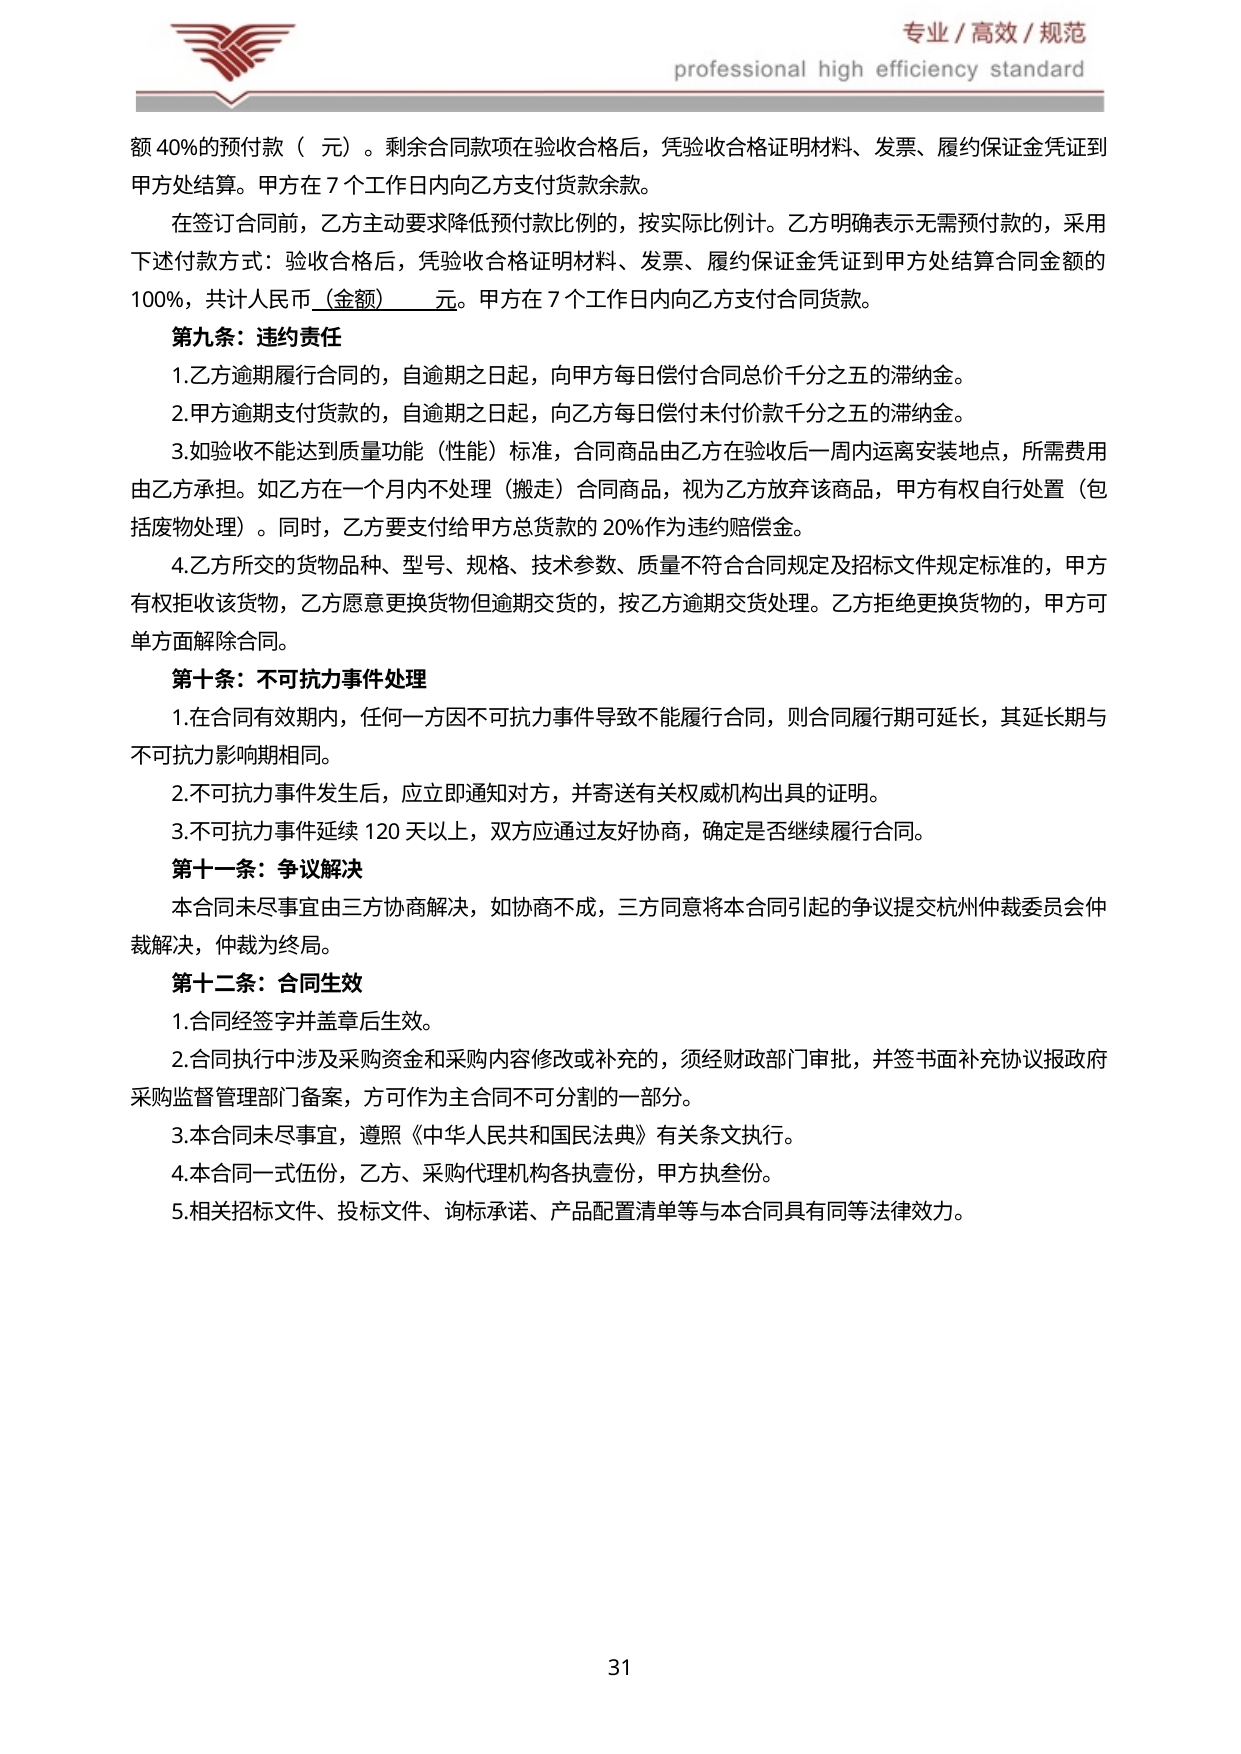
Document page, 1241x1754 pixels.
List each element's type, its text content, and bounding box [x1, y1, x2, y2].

text 2.甲方逾期支付货款的，自逾期之日起，向乙方每日偿付未付价款千分之五的滞纳金。 [130, 396, 1110, 428]
text 1.在合同有效期内，任何一方因不可抗力事件导致不能履行合同，则合同履行期可延长，其延长期与不可抗力影响期相同。 [130, 700, 1110, 770]
text 1.乙方逾期履行合同的，自逾期之日起，向甲方每日偿付合同总价千分之五的滞纳金。 [130, 358, 1110, 390]
text 4.乙方所交的货物品种、型号、规格、技术参数、质量不符合合同规定及招标文件规定标准的，甲方有权拒收该货物，乙方愿意更换货物但逾期交货的，按乙方逾期交货处理。乙方拒绝更换货物的，甲方可单方面解除合同。 [130, 548, 1110, 656]
text 3.本合同未尽事宜，遵照《中华人民共和国民法典》有关条文执行。 [130, 1118, 1110, 1150]
text 本合同未尽事宜由三方协商解决，如协商不成，三方同意将本合同引起的争议提交杭州仲裁委员会仲裁解决，仲裁为终局。 [130, 890, 1110, 960]
text 在签订合同前，乙方主动要求降低预付款比例的，按实际比例计。乙方明确表示无需预付款的，采用下述付款方式：验收合格后，凭验收合格证明材料、发票、履约保证金凭证到甲方处结算合同金额的100%，共计人民币（金额） 元。甲方在7个工作日内向乙方支付合同货款。 [130, 206, 1110, 314]
text 4.本合同一式伍份，乙方、采购代理机构各执壹份，甲方执叁份。 [130, 1156, 1110, 1188]
text 1.合同经签字并盖章后生效。 [130, 1004, 1110, 1036]
text 第十一条：争议解决 [130, 852, 1110, 884]
text 2.合同执行中涉及采购资金和采购内容修改或补充的，须经财政部门审批，并签书面补充协议报政府采购监督管理部门备案，方可作为主合同不可分割的一部分。 [130, 1042, 1110, 1112]
text 5.相关招标文件、投标文件、询标承诺、产品配置清单等与本合同具有同等法律效力。 [130, 1194, 1110, 1226]
text 第九条：违约责任 [130, 320, 1110, 352]
text 3.不可抗力事件延续120天以上，双方应通过友好协商，确定是否继续履行合同。 [130, 814, 1110, 846]
text 2.不可抗力事件发生后，应立即通知对方，并寄送有关权威机构出具的证明。 [130, 776, 1110, 808]
text 第十条：不可抗力事件处理 [130, 662, 1110, 694]
text 第十二条：合同生效 [130, 966, 1110, 998]
text 3.如验收不能达到质量功能（性能）标准，合同商品由乙方在验收后一周内运离安装地点，所需费用由乙方承担。如乙方在一个月内不处理（搬走）合同商品，视为乙方放弃该商品，甲方有权自行处置（包括废物处理）。同时，乙方要支付给甲方总货款的20%作为违约赔偿金。 [130, 434, 1110, 542]
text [130, 130, 1110, 200]
picture [135, 0, 1105, 112]
